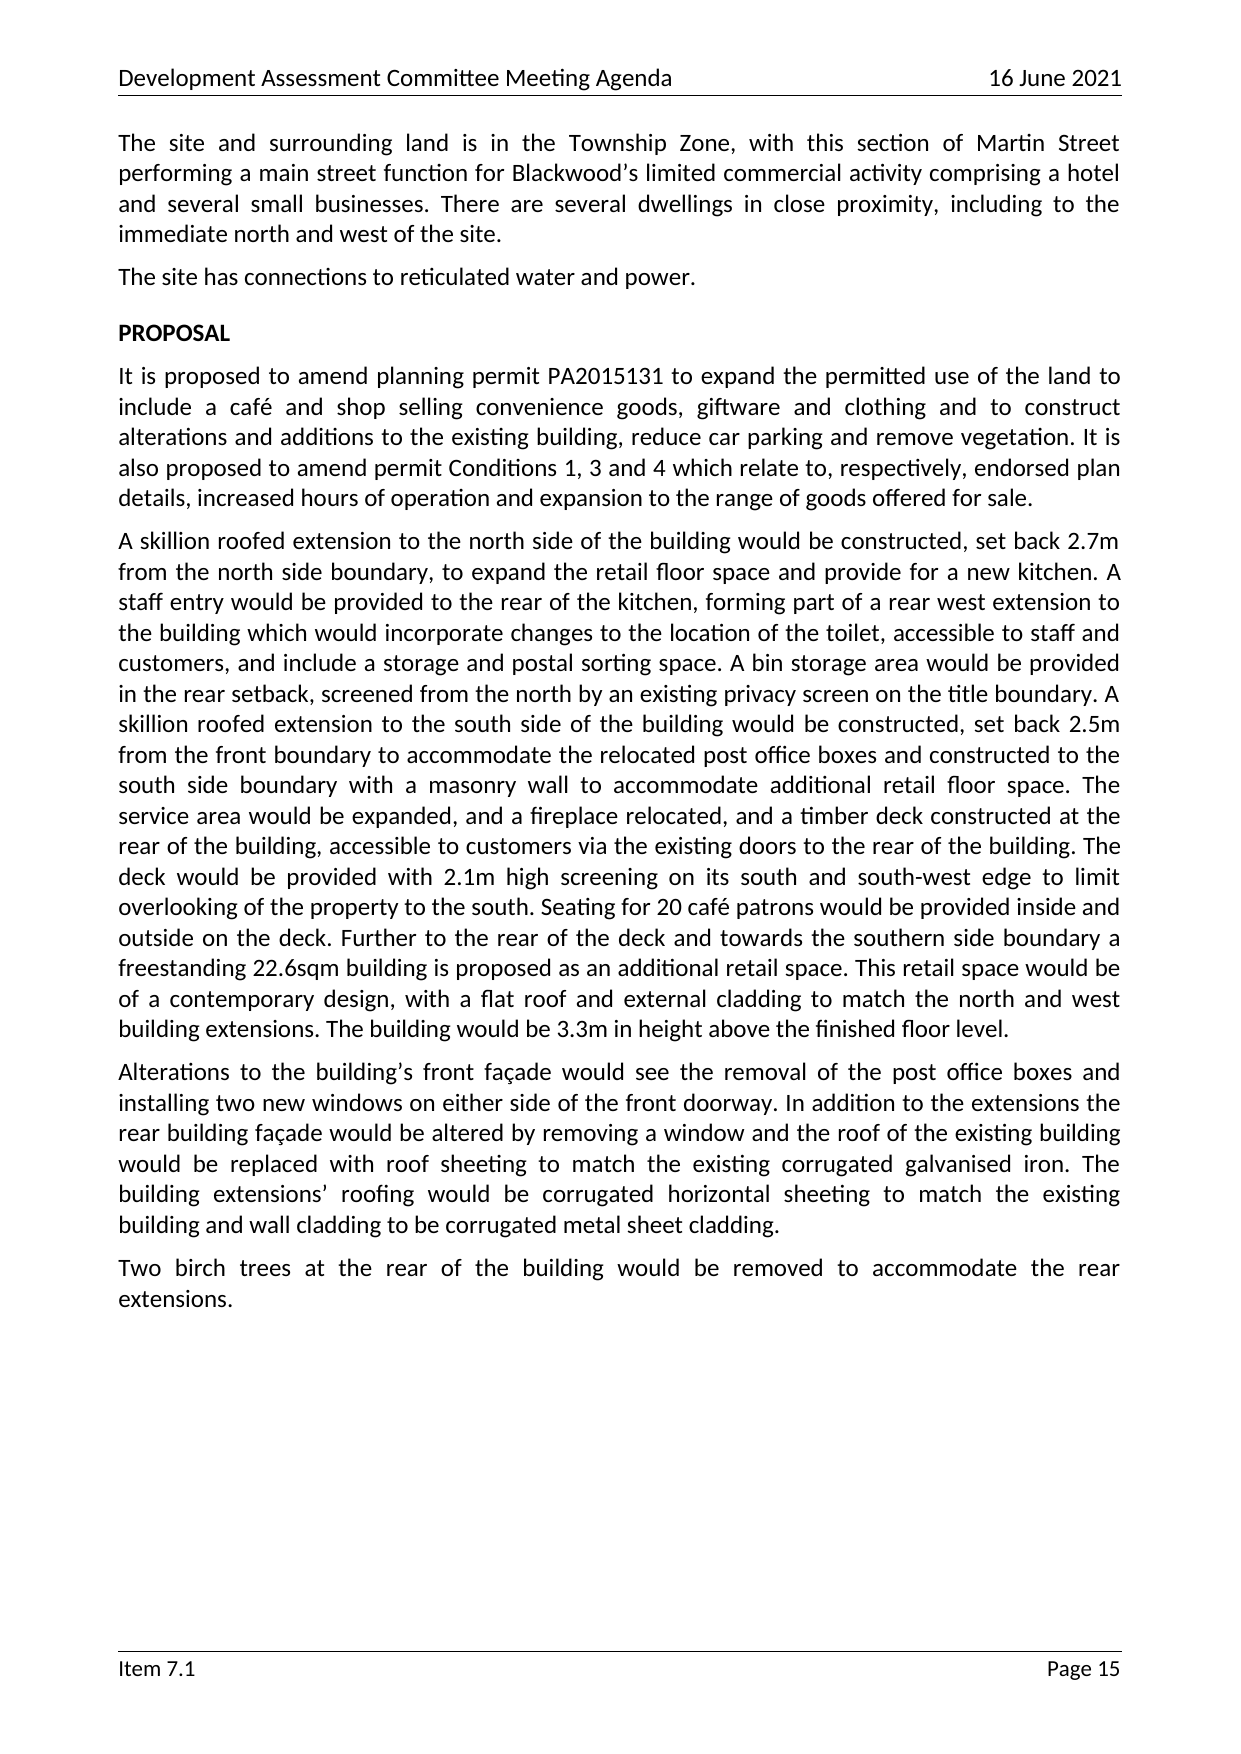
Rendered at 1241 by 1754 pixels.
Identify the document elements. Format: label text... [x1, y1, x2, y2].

text It is proposed to amend planning permit PA2015131 to expand the permitted use of the land to include a café and shop selling convenience goods, giftware and clothing and to construct alterations and additions to the existing building, reduce car parking and remove vegetation. It is also proposed to amend permit Conditions 1, 3 and 4 which relate to, respectively, endorsed plan details, increased hours of operation and expansion to the range of goods offered for sale. [118, 360, 1122, 513]
text The site has connections to reticulated water and power. [118, 262, 1122, 292]
text Two birch trees at the rear of the building would be removed to accommodate the rear extensions. [118, 1252, 1122, 1313]
text Alterations to the building’s front façade would see the removal of the post office boxes and installing two new windows on either side of the front doorway. In addition to the extensions the rear building façade would be altered by removing a window and the roof of the existing building would be replaced with roof sheeting to match the existing corrugated galvanised iron. The building extensions’ roofing would be corrugated horizontal sheeting to match the existing building and wall cladding to be corrugated metal sheet cladding. [118, 1057, 1122, 1240]
text A skillion roofed extension to the north side of the building would be constructed, set back 2.7m from the north side boundary, to expand the retail floor space and provide for a new kitchen. A staff entry would be provided to the rear of the kitchen, forming part of a rear west extension to the building which would incorporate changes to the location of the toilet, accessible to staff and customers, and include a storage and postal sorting space. A bin storage area would be provided in the rear setback, screened from the north by an existing privacy screen on the title boundary. A skillion roofed extension to the south side of the building would be constructed, set back 2.5m from the front boundary to accommodate the relocated post office boxes and constructed to the south side boundary with a masonry wall to accommodate additional retail floor space. The service area would be expanded, and a fireplace relocated, and a timber deck constructed at the rear of the building, accessible to customers via the existing doors to the rear of the building. The deck would be provided with 2.1m high screening on its south and south-west edge to limit overlooking of the property to the south. Seating for 20 café patrons would be provided inside and outside on the deck. Further to the rear of the deck and towards the southern side boundary a freestanding 22.6sqm building is proposed as an additional retail space. This retail space would be of a contemporary design, with a flat roof and external cladding to match the north and west building extensions. The building would be 3.3m in height above the finished floor level. [118, 525, 1122, 1044]
text The site and surrounding land is in the Township Zone, with this section of Martin Street performing a main street function for Blackwood’s limited commercial activity comprising a hotel and several small businesses. There are several dwellings in close proximity, including to the immediate north and west of the site. [118, 127, 1122, 249]
subtitle Proposal [118, 317, 1122, 348]
